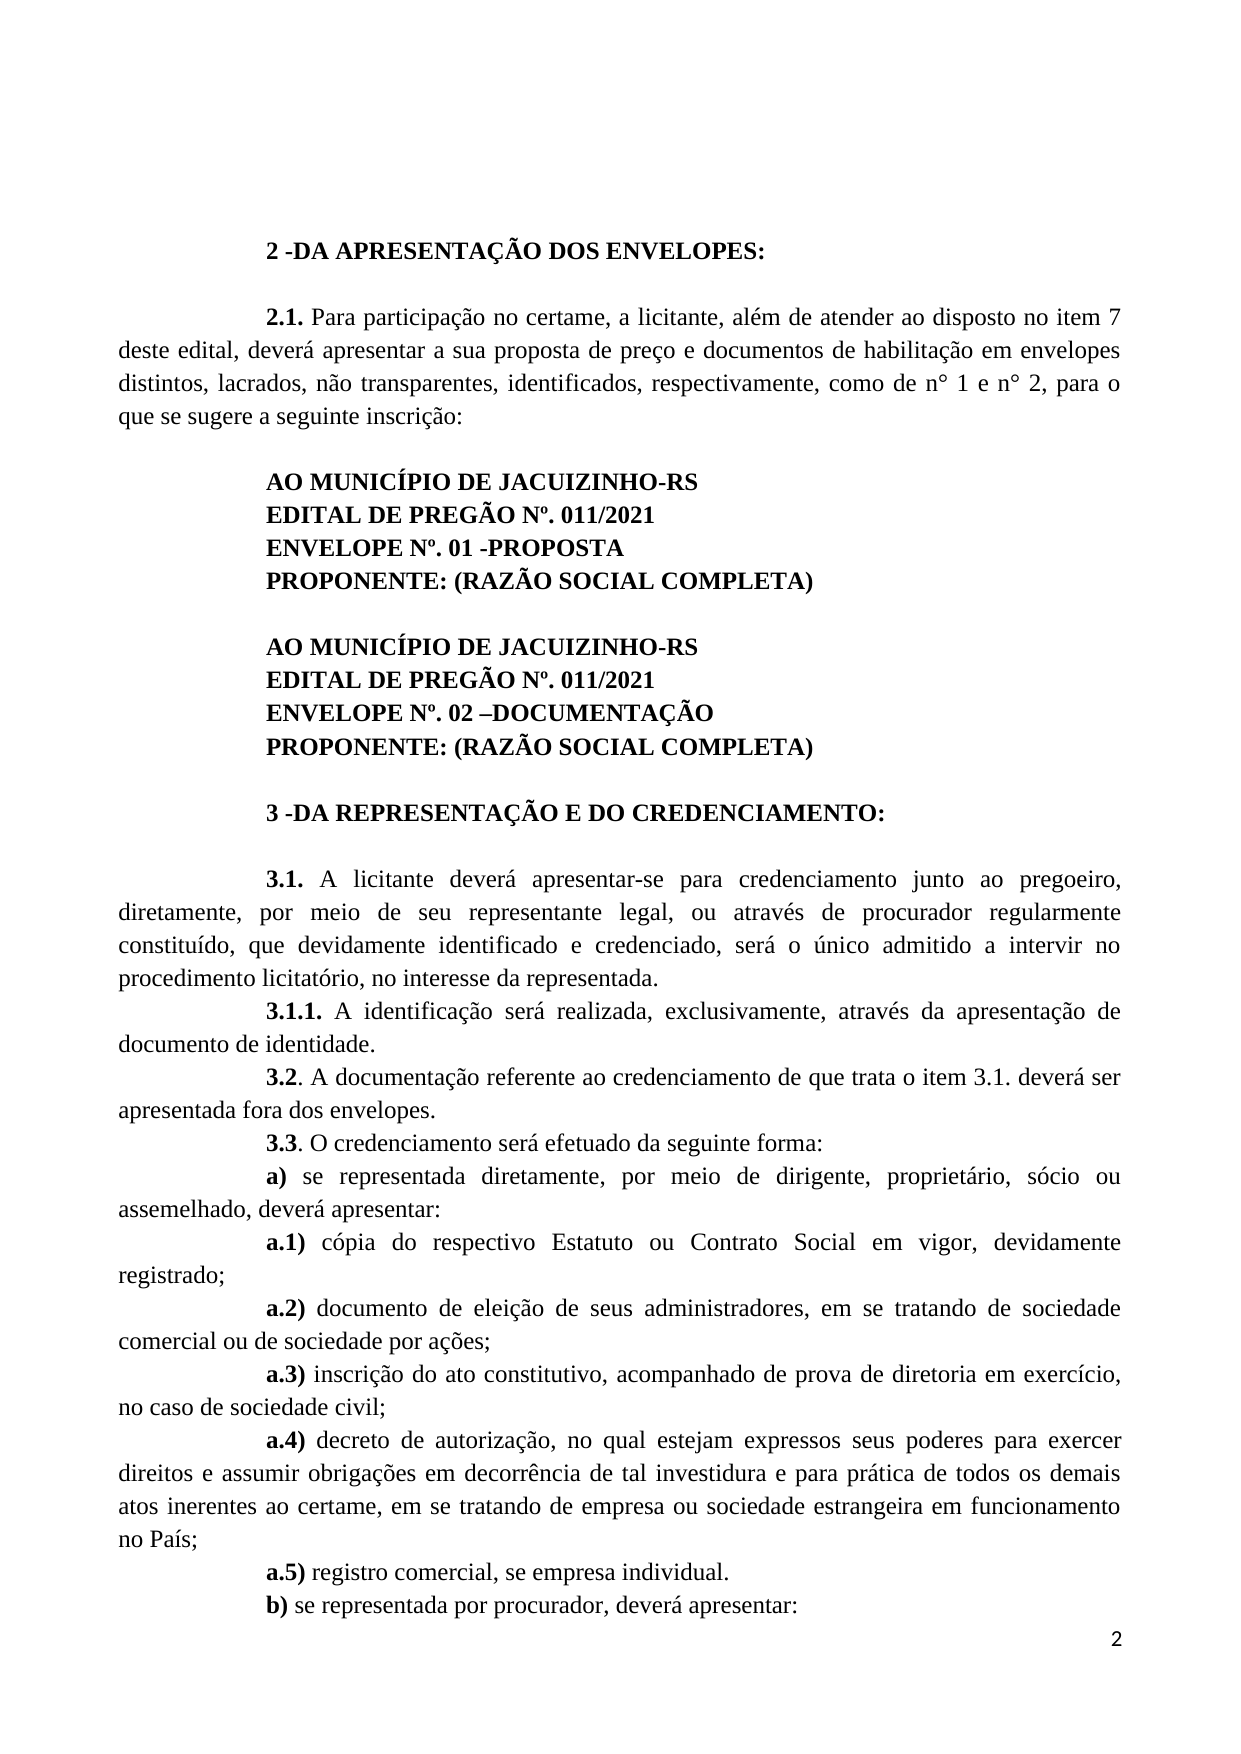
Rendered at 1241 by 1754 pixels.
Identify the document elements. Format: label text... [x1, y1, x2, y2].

text 3.2. A documentação referente ao credenciamento de que trata o item 3.1. deverá ser apresentada fora dos envelopes. [118, 1062, 1122, 1123]
text PROPONENTE: (RAZÃO SOCIAL COMPLETA) [118, 566, 1122, 595]
text 2.1. Para participação no certame, a licitante, além de atender ao disposto no item 7 deste edital, deverá apresentar a sua proposta de preço e documentos de habilitação em envelopes distintos, lacrados, não transparentes, identificados, respectivamente, como de n° 1 e n° 2, para o que se sugere a seguinte inscrição: [118, 302, 1122, 430]
text a.5) registro comercial, se empresa individual. [118, 1557, 1122, 1586]
text 3 -DA REPRESENTAÇÃO E DO CREDENCIAMENTO: [118, 798, 1122, 826]
text 3.1.1. A identificação será realizada, exclusivamente, através da apresentação de documento de identidade. [118, 996, 1122, 1057]
text a) se representada diretamente, por meio de dirigente, proprietário, sócio ou assemelhado, deverá apresentar: [118, 1161, 1122, 1223]
text AO MUNICÍPIO DE JACUIZINHO-RS [118, 467, 1122, 496]
text EDITAL DE PREGÃO Nº. 011/2021 [118, 666, 1122, 694]
text 3.1. A licitante deverá apresentar-se para credenciamento junto ao pregoeiro, diretamente, por meio de seu representante legal, ou através de procurador regularmente constituído, que devidamente identificado e credenciado, será o único admitido a intervir no procedimento licitatório, no interesse da representada. [118, 864, 1122, 991]
text a.1) cópia do respectivo Estatuto ou Contrato Social em vigor, devidamente registrado; [118, 1227, 1122, 1289]
text ENVELOPE Nº. 02 –DOCUMENTAÇÃO [118, 698, 1122, 727]
text a.3) inscrição do ato constitutivo, acompanhado de prova de diretoria em exercício, no caso de sociedade civil; [118, 1359, 1122, 1421]
text b) se representada por procurador, deverá apresentar: [118, 1590, 1122, 1619]
text PROPONENTE: (RAZÃO SOCIAL COMPLETA) [118, 732, 1122, 760]
text 3.3. O credenciamento será efetuado da seguinte forma: [118, 1128, 1122, 1157]
text EDITAL DE PREGÃO Nº. 011/2021 [118, 500, 1122, 529]
text ENVELOPE Nº. 01 -PROPOSTA [118, 533, 1122, 562]
text 2 -DA APRESENTAÇÃO DOS ENVELOPES: [118, 236, 1122, 265]
text AO MUNICÍPIO DE JACUIZINHO-RS [118, 632, 1122, 661]
text a.2) documento de eleição de seus administradores, em se tratando de sociedade comercial ou de sociedade por ações; [118, 1293, 1122, 1355]
text a.4) decreto de autorização, no qual estejam expressos seus poderes para exercer direitos e assumir obrigações em decorrência de tal investidura e para prática de todos os demais atos inerentes ao certame, em se tratando de empresa ou sociedade estrangeira em funcionamento no País; [118, 1425, 1122, 1553]
